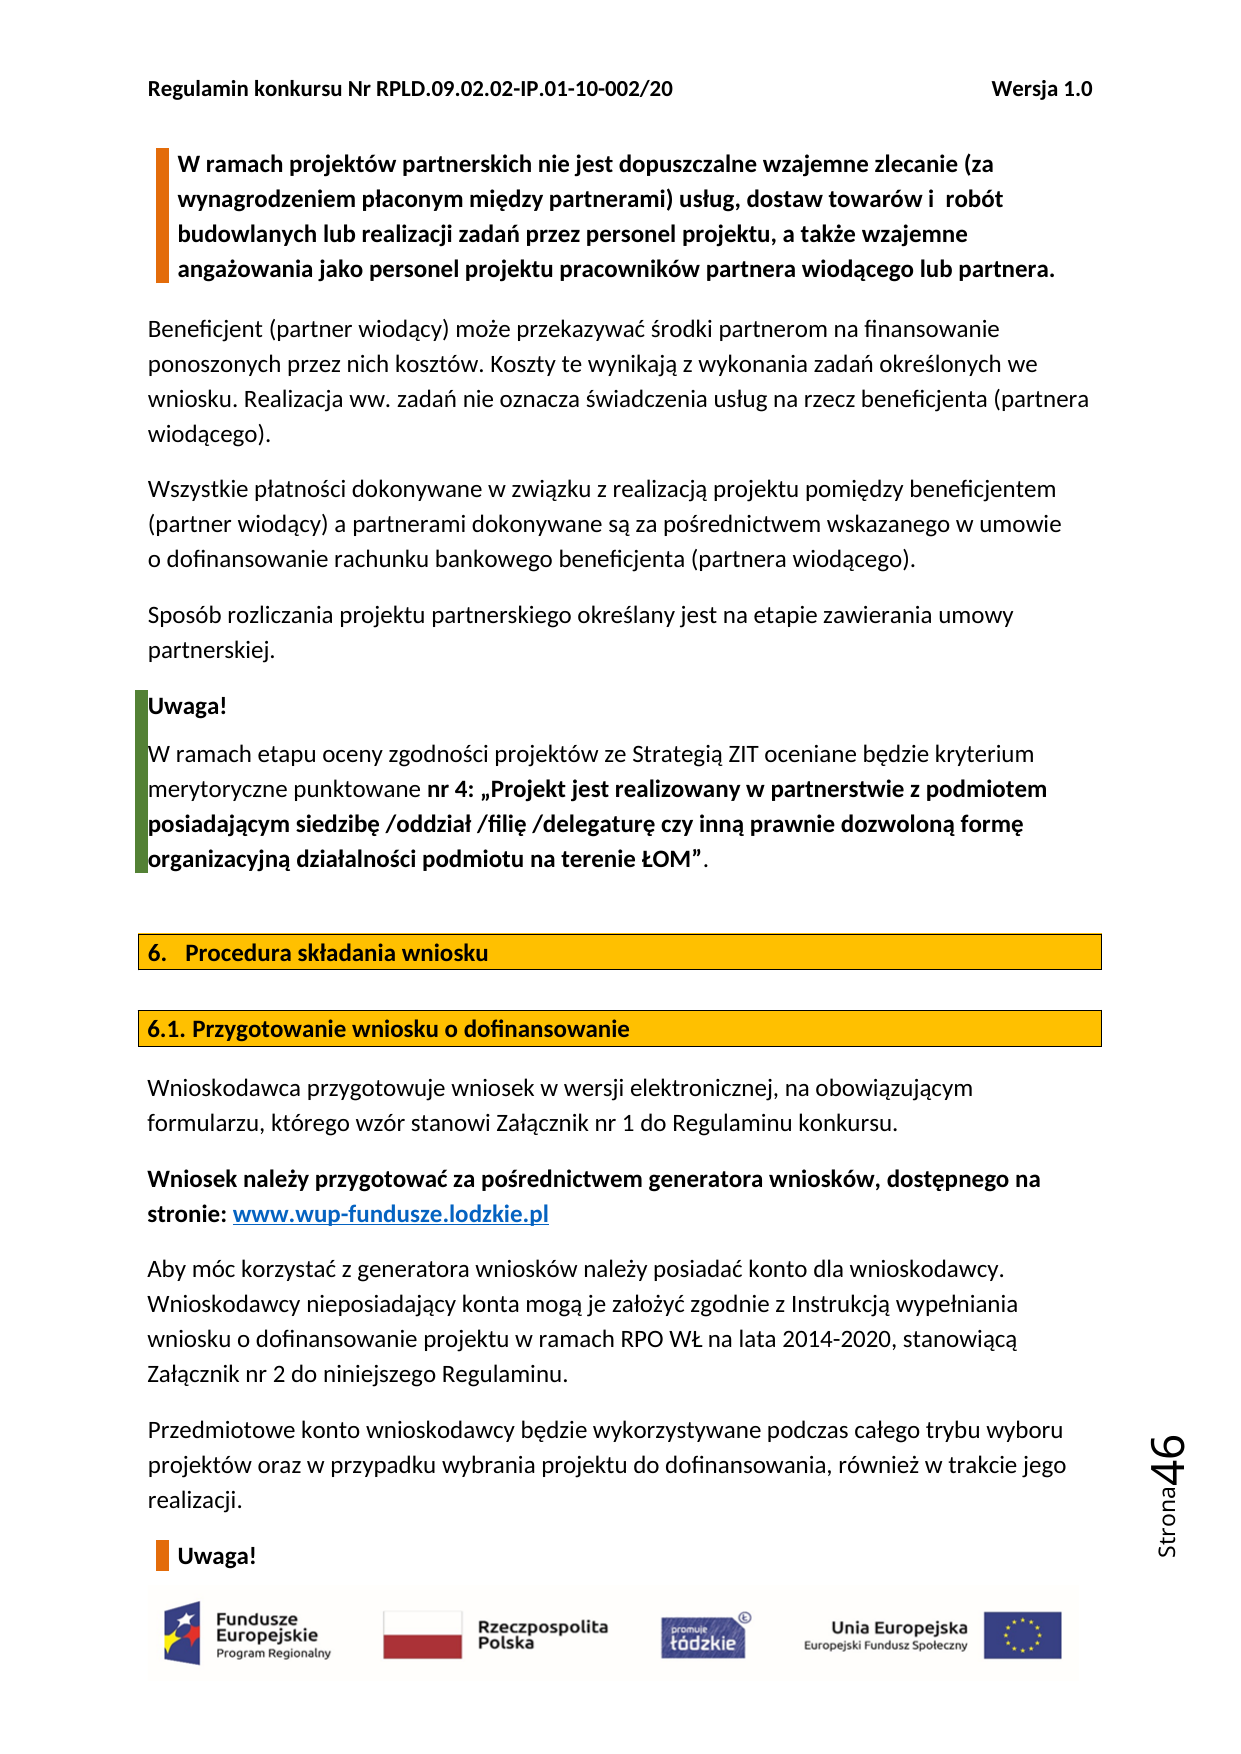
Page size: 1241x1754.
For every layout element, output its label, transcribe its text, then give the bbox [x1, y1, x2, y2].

text Wnioskodawca przygotowuje wniosek w wersji elektronicznej, na obowiązującym formularzu, którego wzór stanowi Załącznik nr 1 do Regulaminu konkursu. [147, 1072, 1092, 1137]
text Przedmiotowe konto wnioskodawcy będzie wykorzystywane podczas całego trybu wyboru projektów oraz w przypadku wybrania projektu do dofinansowania, również w trakcie jego realizacji. [148, 1414, 1092, 1515]
text Uwaga! [169, 1540, 1092, 1571]
text Aby móc korzystać z generatora wniosków należy posiadać konto dla wnioskodawcy. Wnioskodawcy nieposiadający konta mogą je założyć zgodnie z Instrukcją wypełniania wniosku o dofinansowanie projektu w ramach RPO WŁ na lata 2014-2020, stanowiącą Załącznik nr 2 do niniejszego Regulaminu. [147, 1253, 1092, 1389]
text Wniosek należy przygotować za pośrednictwem generatora wniosków, dostępnego na stronie: www.wup-fundusze.lodzkie.pl [147, 1163, 1092, 1228]
text Sposób rozliczania projektu partnerskiego określany jest na etapie zawierania umowy partnerskiej. [148, 599, 1092, 665]
text W ramach projektów partnerskich nie jest dopuszczalne wzajemne zlecanie (za wynagrodzeniem płaconym między partnerami) usług, dostaw towarów i robót budowlanych lub realizacji zadań przez personel projektu, a także wzajemne angażowania jako personel projektu pracowników partnera wiodącego lub partnera. [169, 148, 1092, 283]
picture [147, 1585, 1079, 1681]
text Beneficjent (partner wiodący) może przekazywać środki partnerom na finansowanie ponoszonych przez nich kosztów. Koszty te wynikają z wykonania zadań określonych we wniosku. Realizacja ww. zadań nie oznacza świadczenia usług na rzecz beneficjenta (partnera wiodącego). [148, 313, 1092, 448]
text Uwaga! [148, 690, 1092, 721]
list Przygotowanie wniosku o dofinansowanie [139, 1011, 1101, 1046]
text Wszystkie płatności dokonywane w związku z realizacją projektu pomiędzy beneficjentem (partner wiodący) a partnerami dokonywane są za pośrednictwem wskazanego w umowie o dofinansowanie rachunku bankowego beneficjenta (partnera wiodącego). [148, 473, 1092, 574]
list Procedura składania wniosku [139, 935, 1101, 969]
text W ramach etapu oceny zgodności projektów ze Strategią ZIT oceniane będzie kryterium merytoryczne punktowane nr 4: „Projekt jest realizowany w partnerstwie z podmiotem posiadającym siedzibę /oddział /filię /delegaturę czy inną prawnie dozwoloną formę organizacyjną działalności podmiotu na terenie ŁOM”. [148, 738, 1092, 873]
